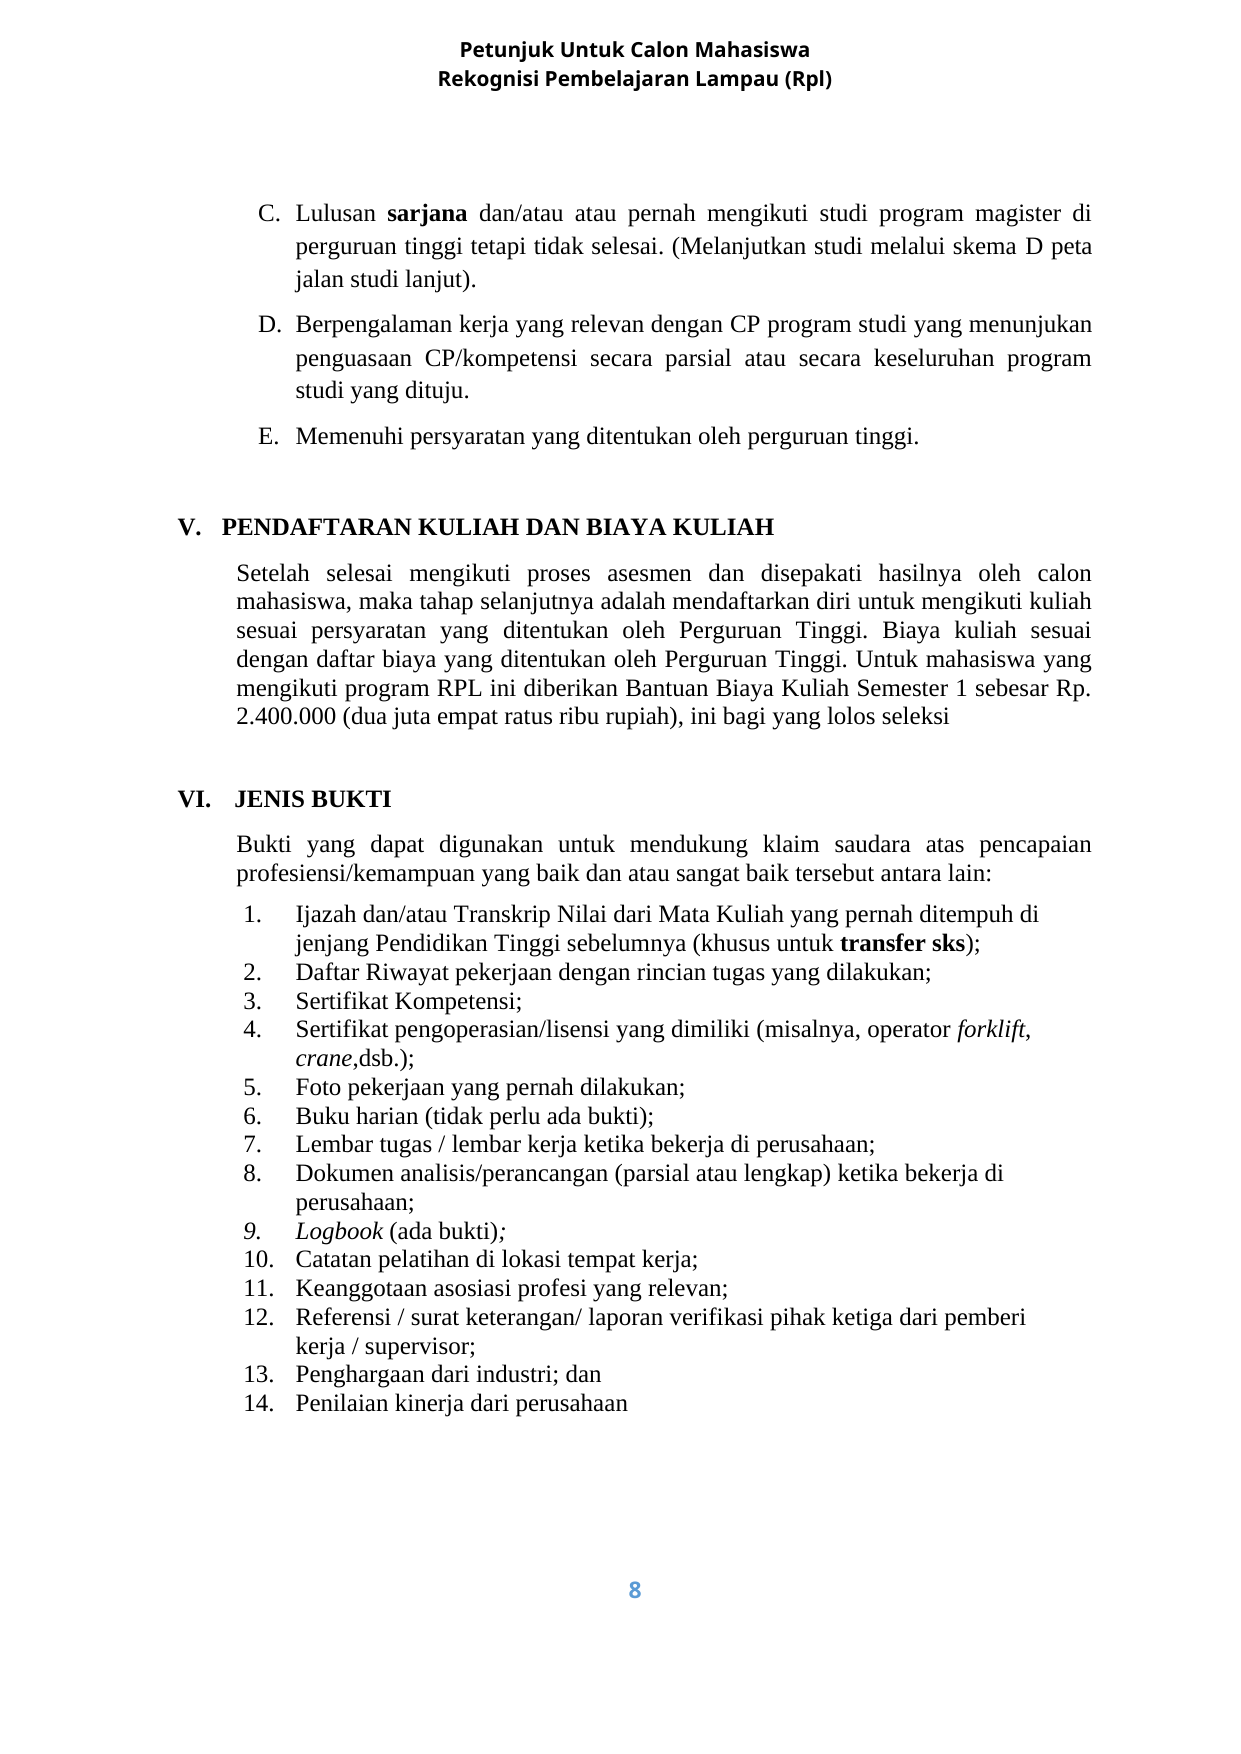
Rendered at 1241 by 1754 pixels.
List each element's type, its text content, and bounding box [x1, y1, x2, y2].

subtitle JENIS BUKTI [177, 784, 1092, 813]
list Referensi / surat keterangan/ laporan verifikasi pihak ketiga dari pemberi kerja / supervisor; [243, 1302, 1092, 1359]
list Buku harian (tidak perlu ada bukti); [243, 1101, 1092, 1129]
list Penghargaan dari industri; dan [243, 1359, 1092, 1388]
list Foto pekerjaan yang pernah dilakukan; [243, 1072, 1092, 1101]
list Logbook (ada bukti); [243, 1216, 1092, 1244]
list Dokumen analisis/perancangan (parsial atau lengkap) ketika bekerja di perusahaan; [243, 1158, 1092, 1216]
list Berpengalaman kerja yang relevan dengan CP program studi yang menunjukan penguasaan CP/kompetensi secara parsial atau secara keseluruhan program studi yang dituju. [258, 309, 1092, 404]
list Keanggotaan asosiasi profesi yang relevan; [243, 1273, 1092, 1302]
list Penilaian kinerja dari perusahaan [243, 1388, 1092, 1417]
list Sertifikat pengoperasian/lisensi yang dimiliki (misalnya, operator forklift, crane,dsb.); [243, 1014, 1092, 1072]
list Lulusan sarjana dan/atau atau pernah mengikuti studi program magister di perguruan tinggi tetapi tidak selesai. (Melanjutkan studi melalui skema D peta jalan studi lanjut). [258, 198, 1092, 293]
text Bukti yang dapat digunakan untuk mendukung klaim saudara atas pencapaian profesiensi/kemampuan yang baik dan atau sangat baik tersebut antara lain: [236, 829, 1092, 887]
list Lembar tugas / lembar kerja ketika bekerja di perusahaan; [243, 1129, 1092, 1158]
subtitle PENDAFTARAN KULIAH DAN BIAYA KULIAH [177, 512, 1092, 541]
list Daftar Riwayat pekerjaan dengan rincian tugas yang dilakukan; [243, 957, 1092, 986]
text Setelah selesai mengikuti proses asesmen dan disepakati hasilnya oleh calon mahasiswa, maka tahap selanjutnya adalah mendaftarkan diri untuk mengikuti kuliah sesuai persyaratan yang ditentukan oleh Perguruan Tinggi. Biaya kuliah sesuai dengan daftar biaya yang ditentukan oleh Perguruan Tinggi. Untuk mahasiswa yang mengikuti program RPL ini diberikan Bantuan Biaya Kuliah Semester 1 sebesar Rp. 2.400.000 (dua juta empat ratus ribu rupiah), ini bagi yang lolos seleksi [236, 558, 1092, 730]
list Memenuhi persyaratan yang ditentukan oleh perguruan tinggi. [258, 421, 1092, 450]
list Sertifikat Kompetensi; [243, 986, 1092, 1014]
list Catatan pelatihan di lokasi tempat kerja; [243, 1244, 1092, 1273]
list Ijazah dan/atau Transkrip Nilai dari Mata Kuliah yang pernah ditempuh di jenjang Pendidikan Tinggi sebelumnya (khusus untuk transfer sks); [243, 899, 1092, 957]
